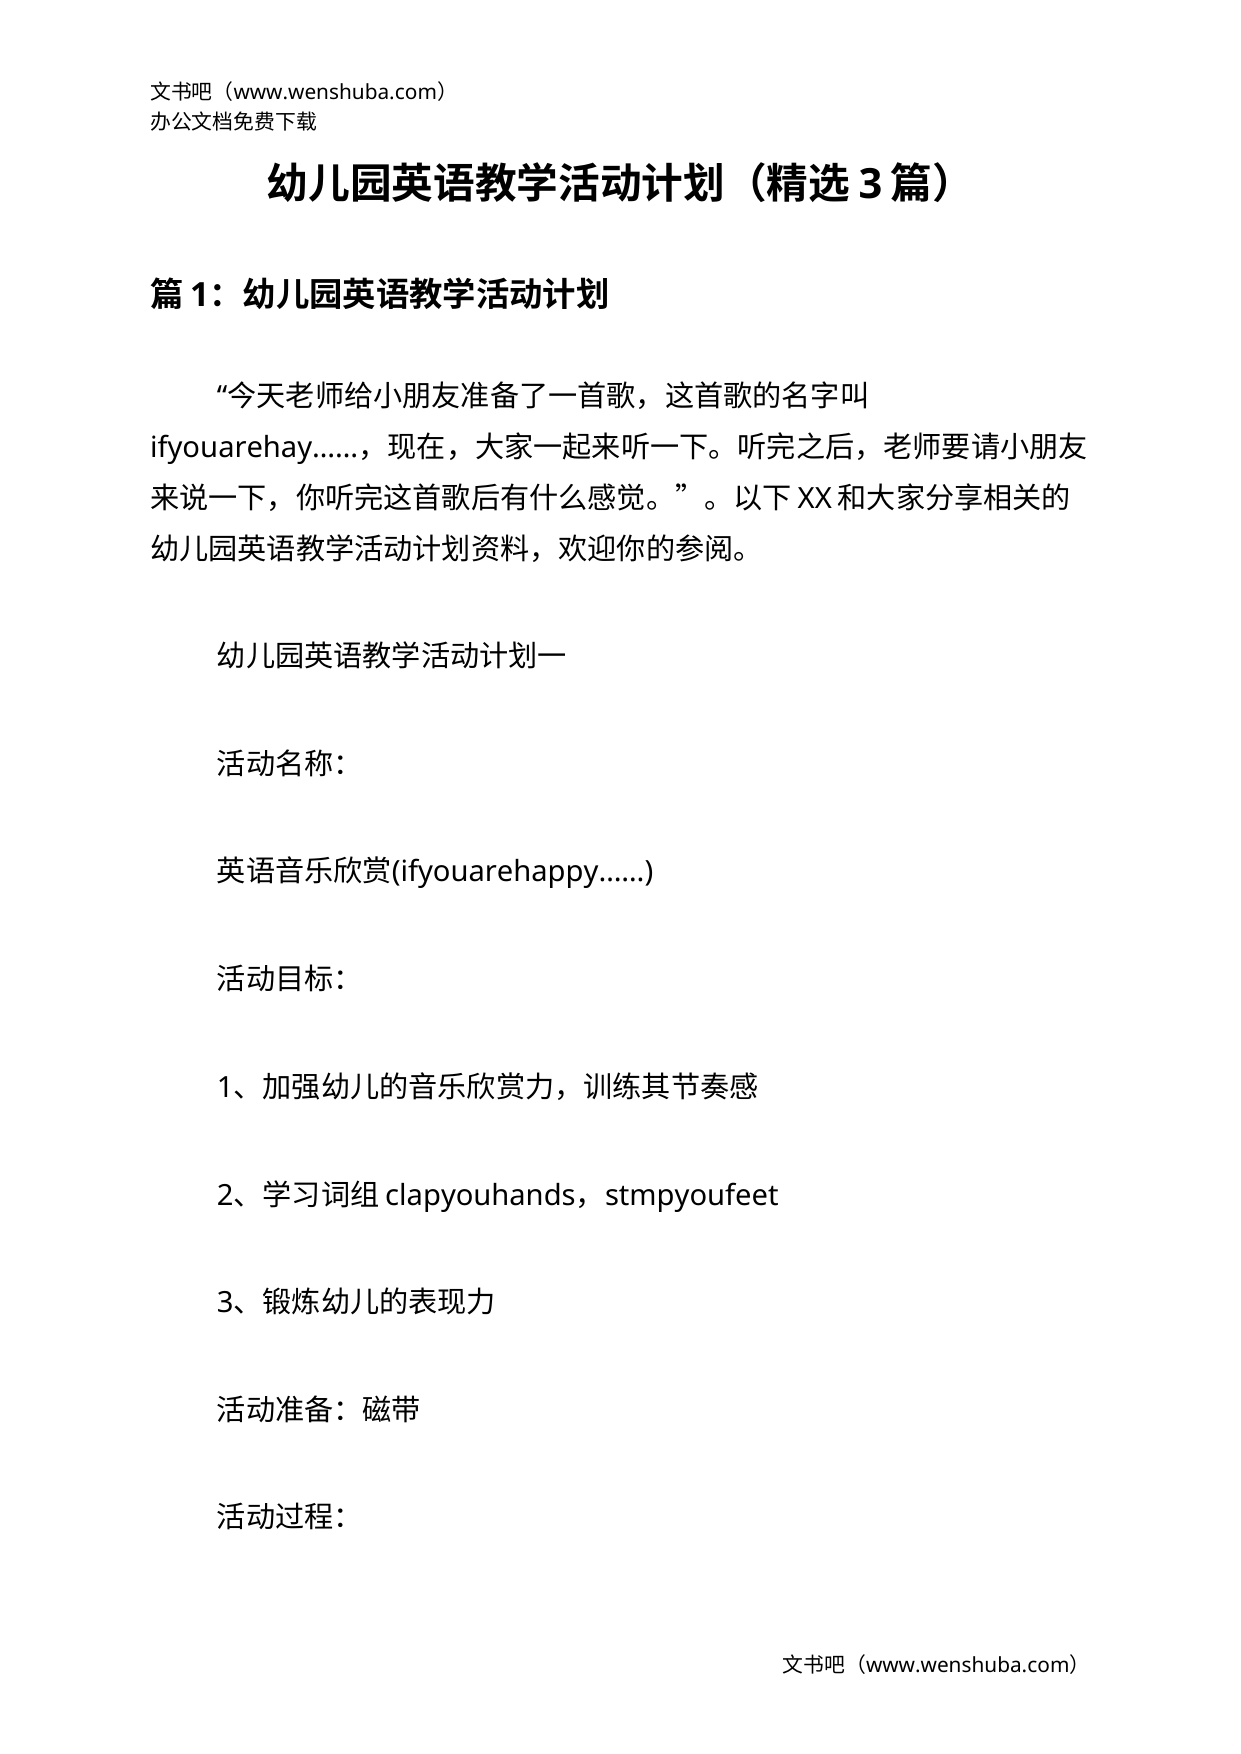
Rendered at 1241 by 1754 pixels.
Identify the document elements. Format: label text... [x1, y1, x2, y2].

text 活动准备：磁带 [150, 1386, 1090, 1429]
text 幼儿园英语教学活动计划一 [150, 633, 1090, 675]
text 英语音乐欣赏(ifyouarehappy……) [150, 848, 1090, 890]
text 2、学习词组clapyouhands，stmpyoufeet [150, 1171, 1090, 1213]
text 活动过程： [150, 1494, 1090, 1536]
text 1、加强幼儿的音乐欣赏力，训练其节奏感 [150, 1063, 1090, 1106]
text 活动目标： [150, 956, 1090, 998]
text “今天老师给小朋友准备了一首歌，这首歌的名字叫ifyouarehay……，现在，大家一起来听一下。听完之后，老师要请小朋友来说一下，你听完这首歌后有什么感觉。”。以下XX和大家分享相关的幼儿园英语教学活动计划资料，欢迎你的参阅。 [150, 373, 1090, 567]
text 3、锻炼幼儿的表现力 [150, 1279, 1090, 1321]
text 活动名称： [150, 740, 1090, 783]
text 篇1：幼儿园英语教学活动计划 [150, 267, 1090, 316]
subtitle 幼儿园英语教学活动计划（精选3篇） [150, 150, 1090, 211]
